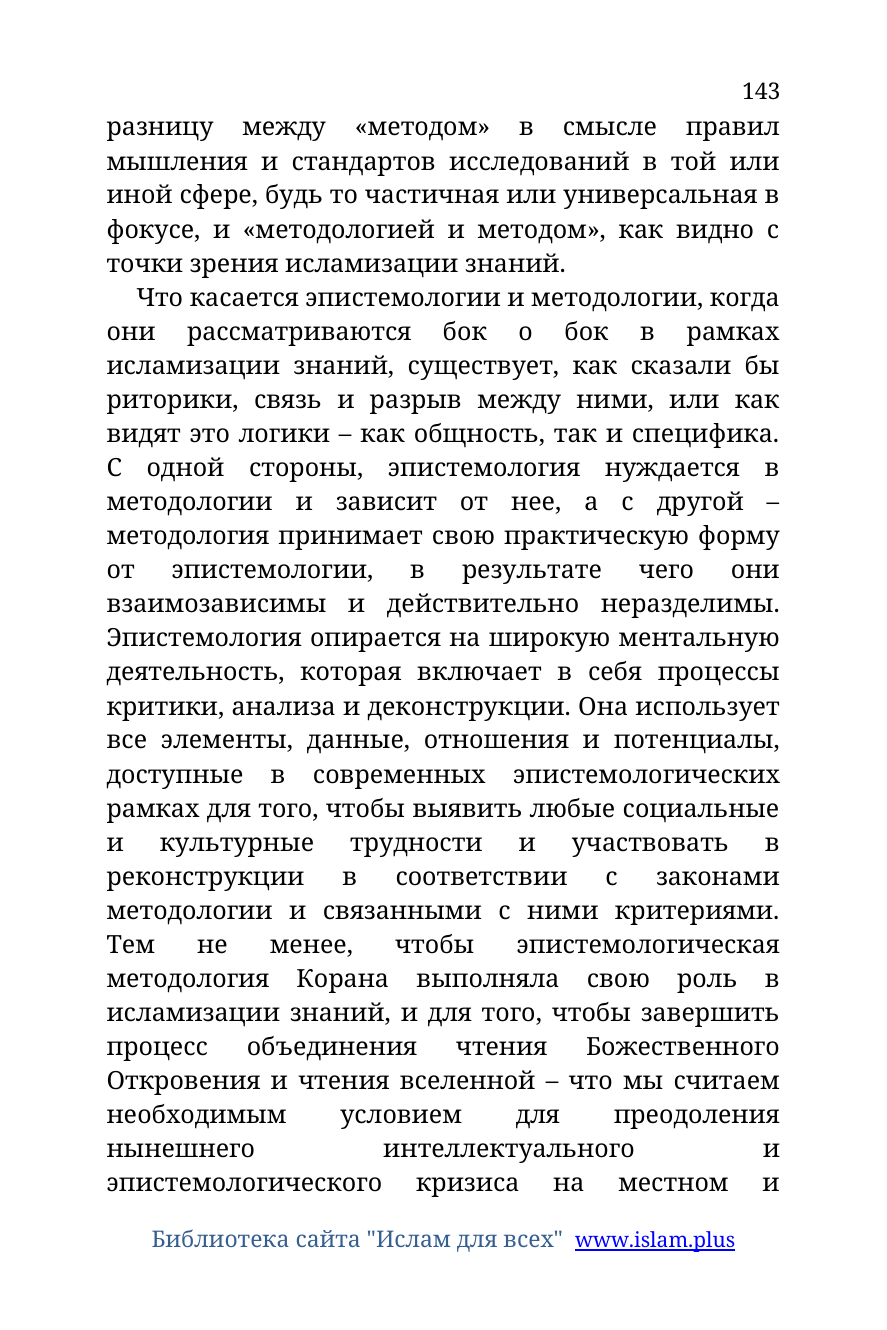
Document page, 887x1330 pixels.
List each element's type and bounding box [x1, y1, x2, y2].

text [106, 279, 780, 1199]
text [106, 109, 780, 279]
